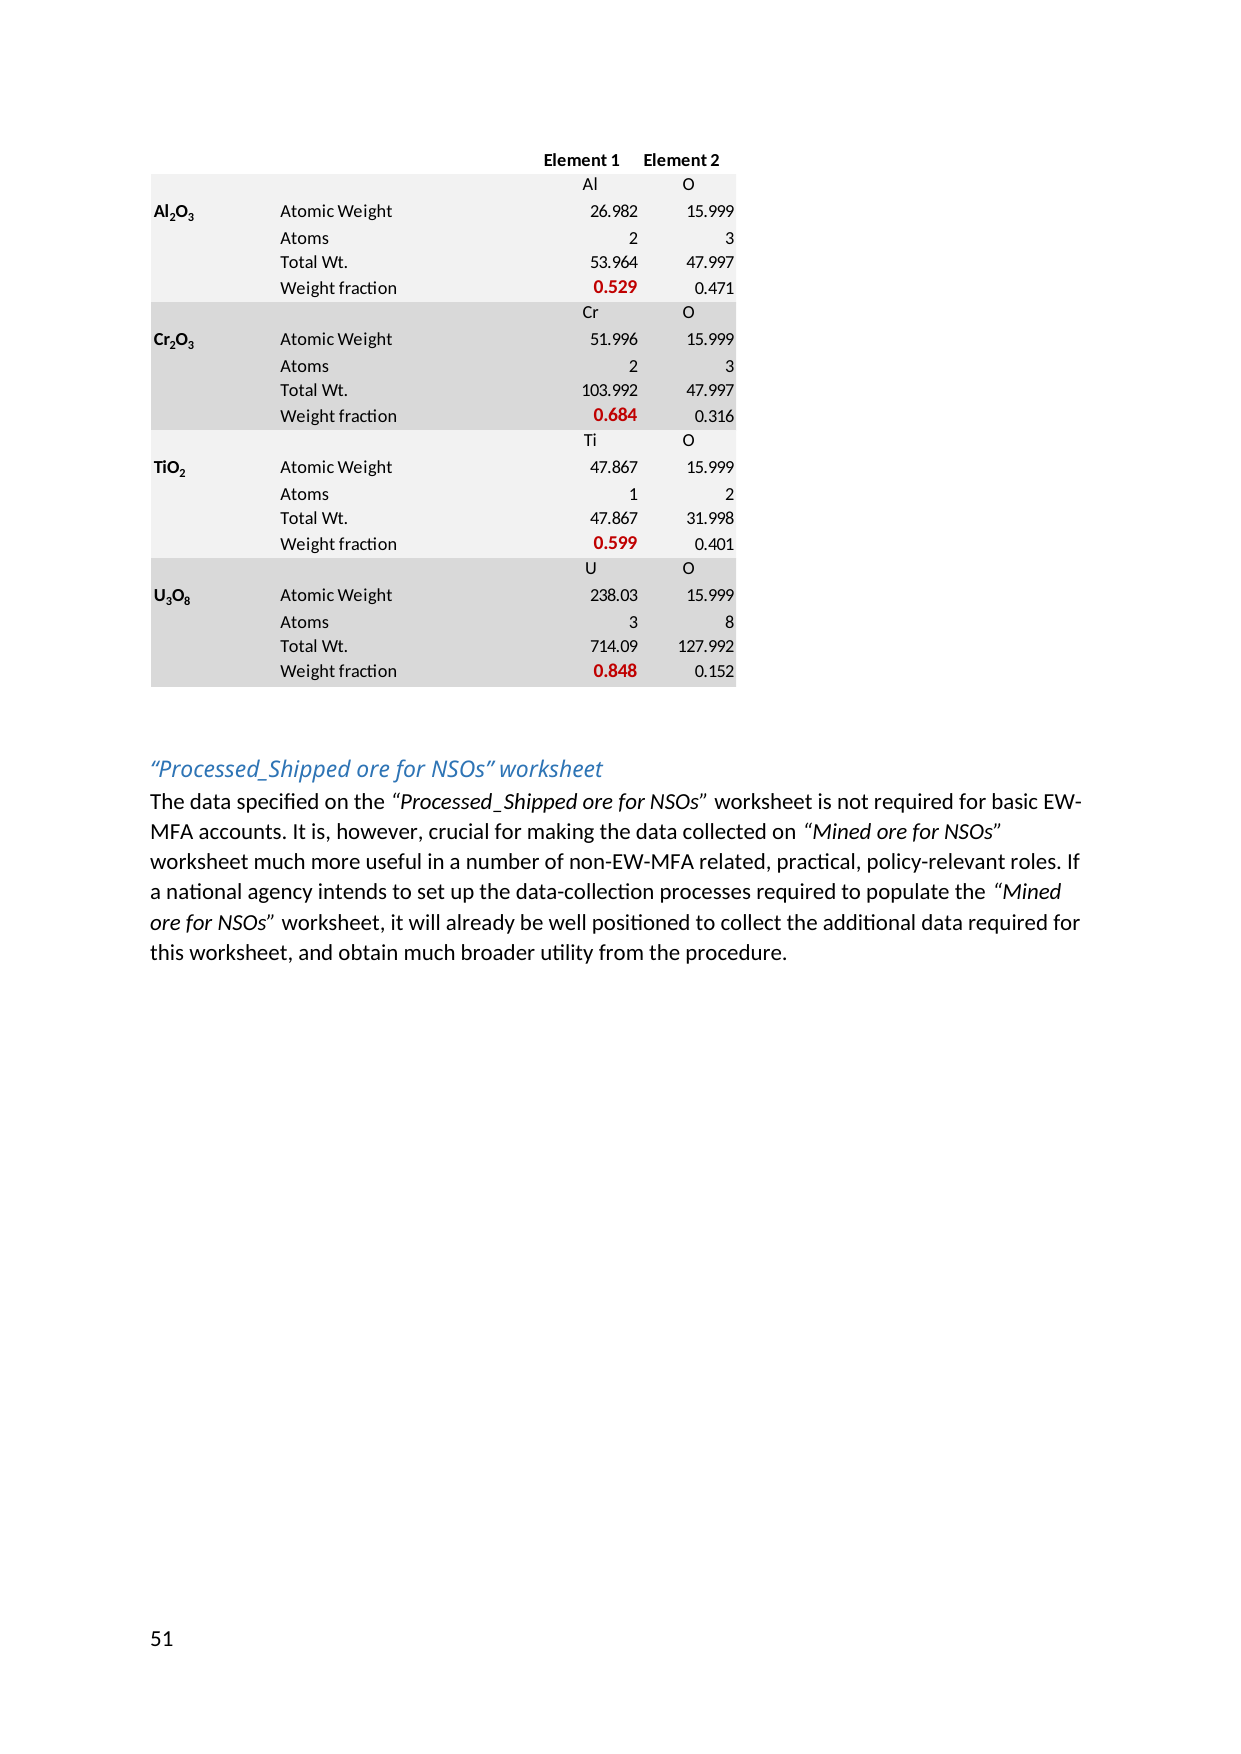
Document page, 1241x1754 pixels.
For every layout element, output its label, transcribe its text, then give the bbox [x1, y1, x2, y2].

text The data specified on the “Processed_Shipped ore for NSOs” worksheet is not required for basic EW-MFA accounts. It is, however, crucial for making the data collected on “Mined ore for NSOs” worksheet much more useful in a number of non-EW-MFA related, practical, policy-relevant roles. If a national agency intends to set up the data-collection processes required to populate the “Mined ore for NSOs” worksheet, it will already be well positioned to collect the additional data required for this worksheet, and obtain much broader utility from the procedure. [150, 787, 1090, 966]
subtitle “Processed_Shipped ore for NSOs” worksheet [150, 753, 1090, 784]
